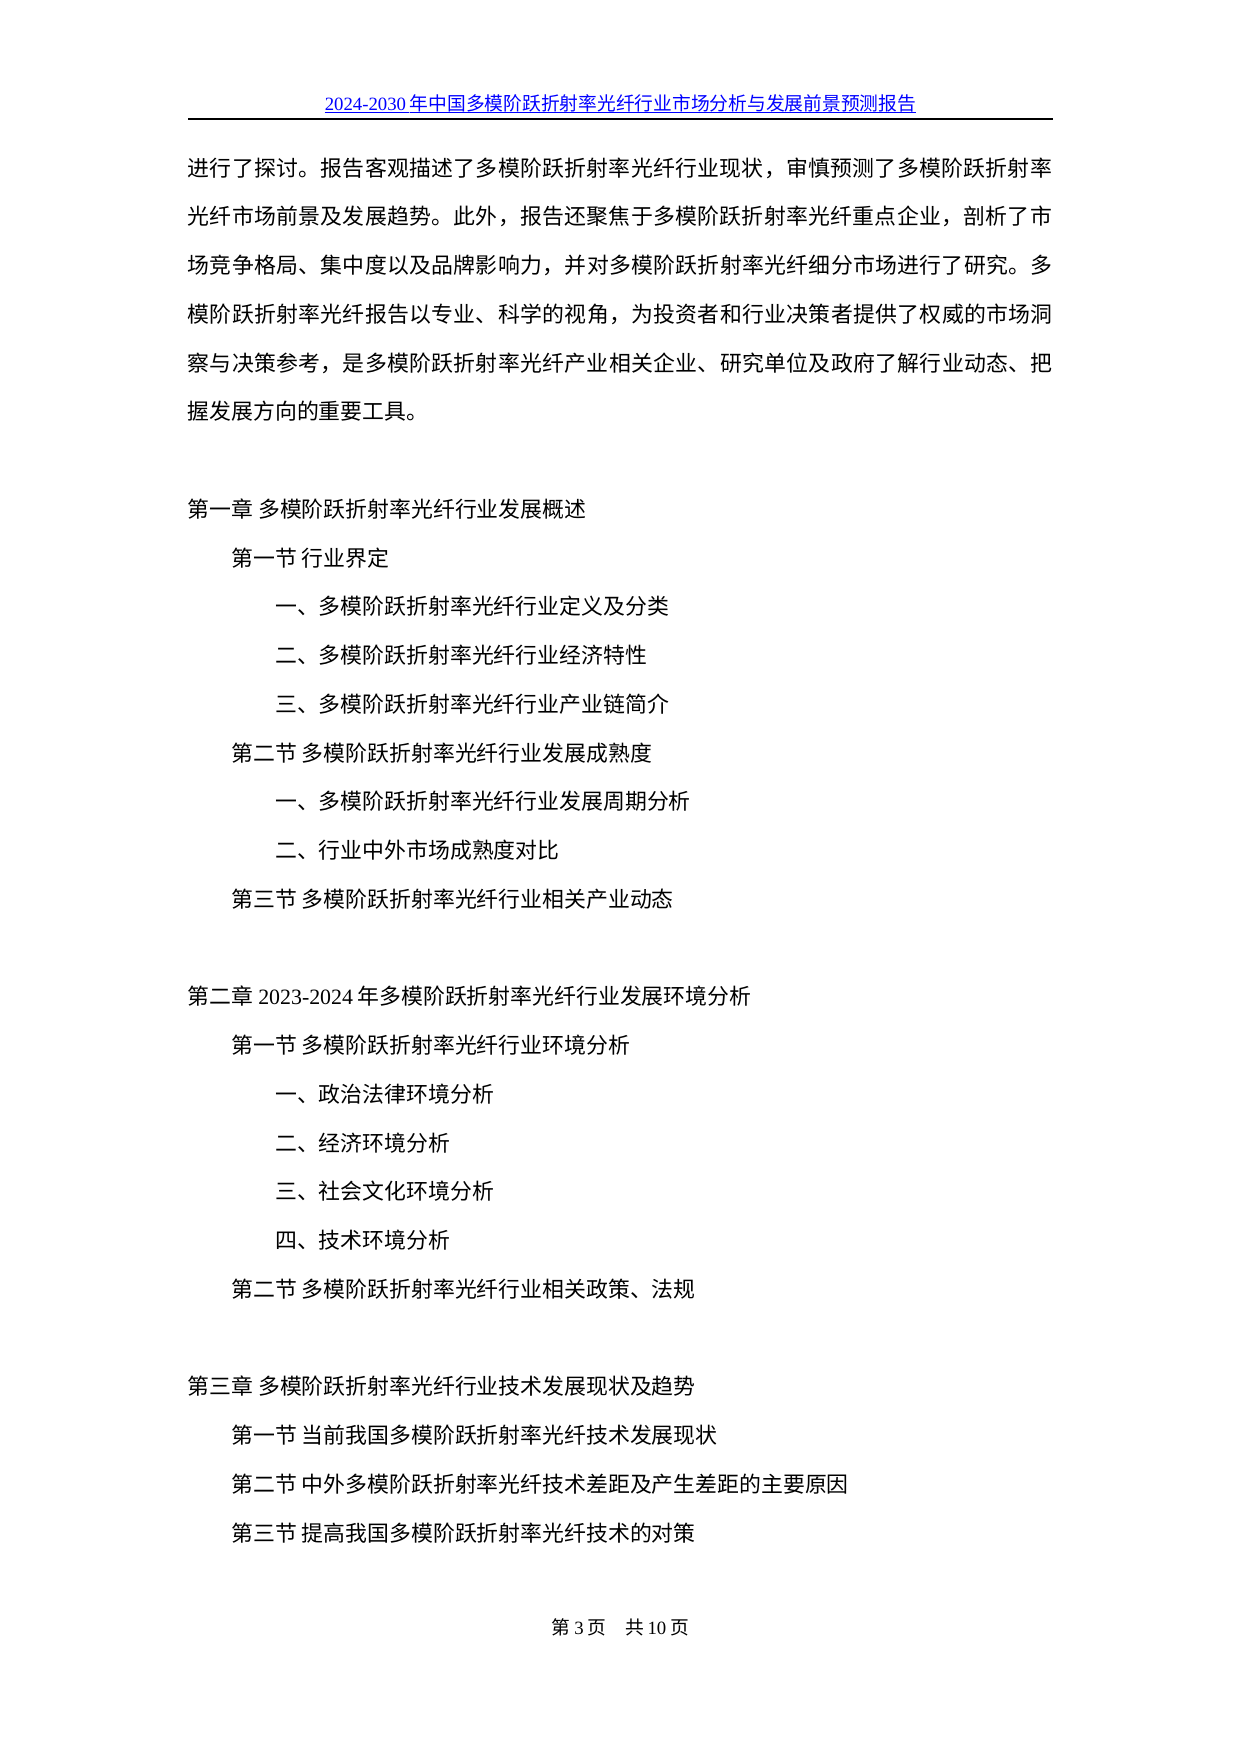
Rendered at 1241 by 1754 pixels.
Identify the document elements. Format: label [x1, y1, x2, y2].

text [187, 150, 1053, 1548]
